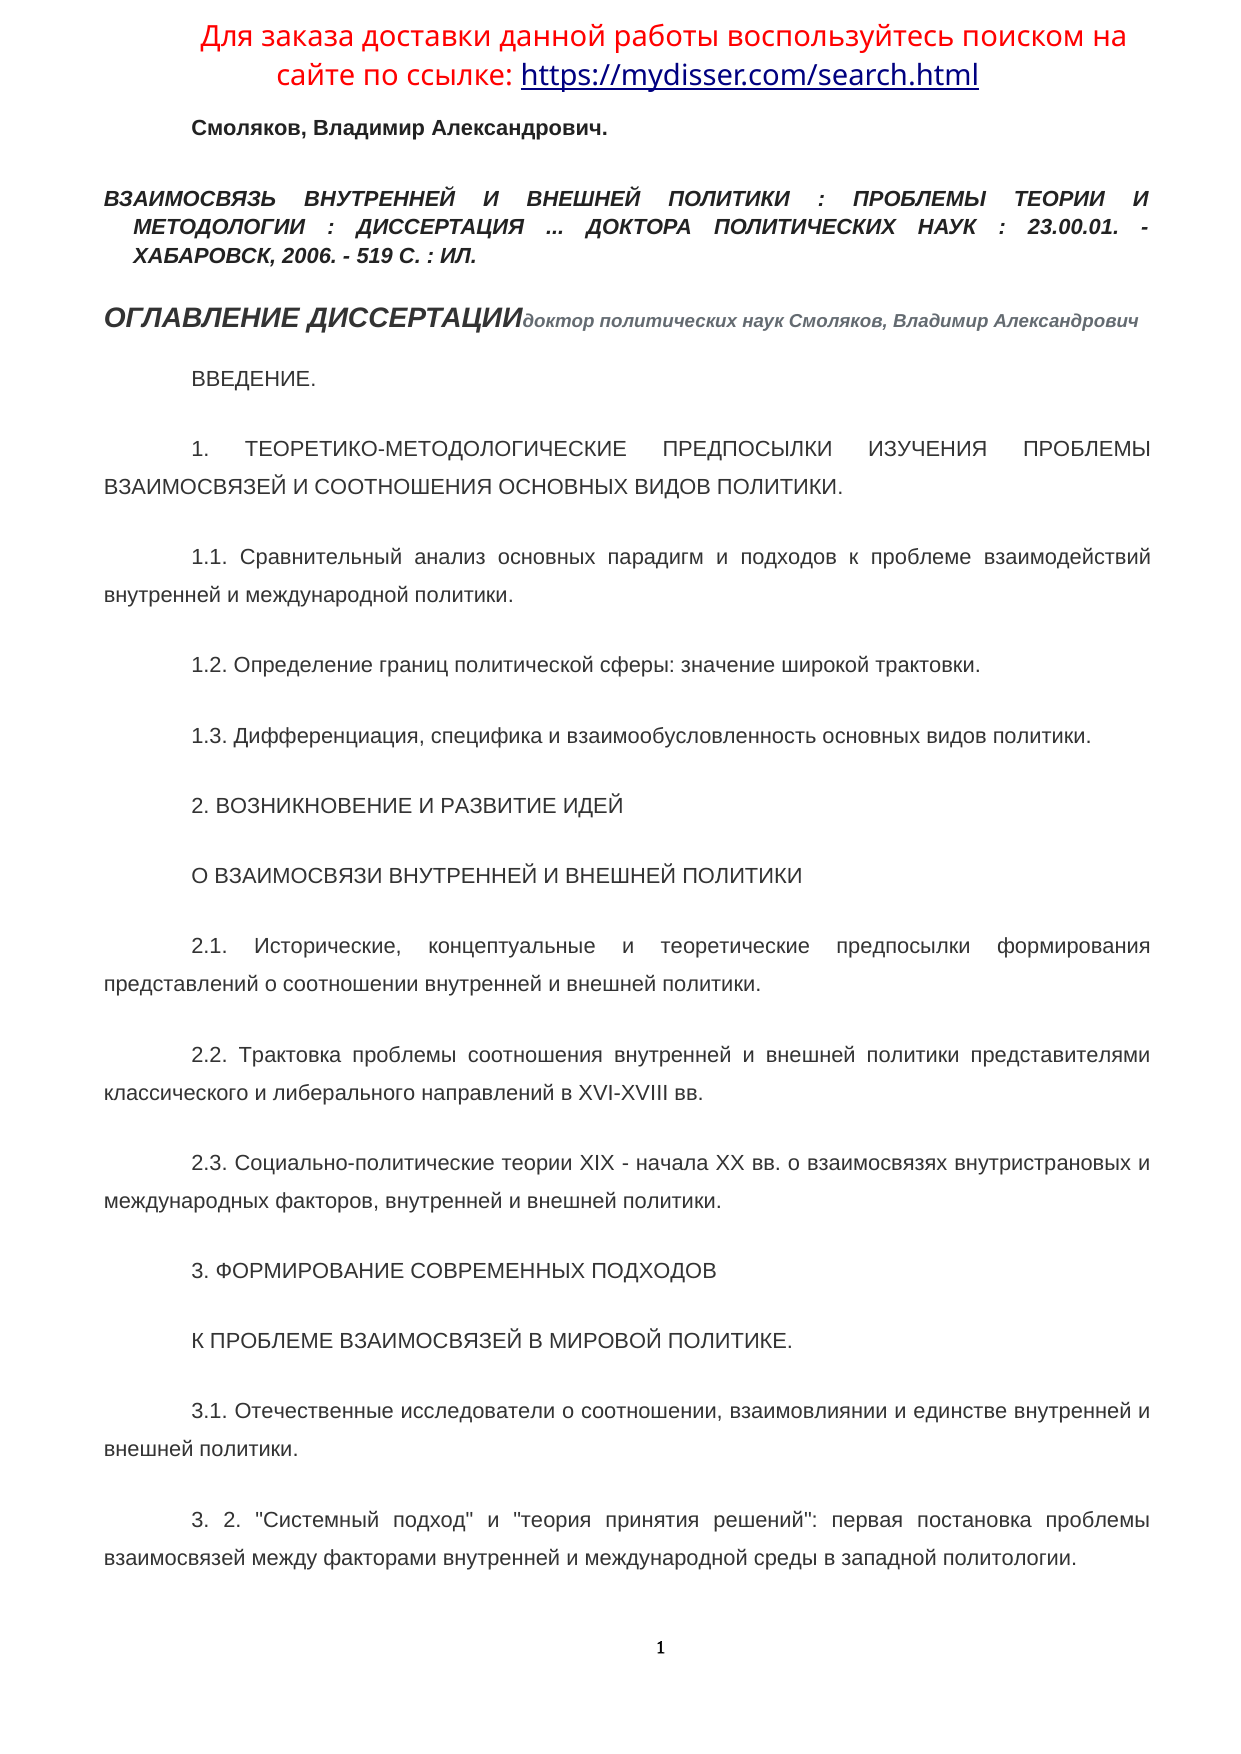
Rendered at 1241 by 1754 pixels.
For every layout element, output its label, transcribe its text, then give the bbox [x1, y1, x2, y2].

text 3.1. Отечественные исследователи о соотношении, взаимовлиянии и единстве внутренней и внешней политики. [103, 1398, 1152, 1461]
subtitle Взаимосвязь внутренней и внешней политики : проблемы теории и методологии : диссертация ... доктора политических наук : 23.00.01. - Хабаровск, 2006. - 519 с. : ил. [103, 182, 1152, 268]
text 2.3. Социально-политические теории XIX - начала XX вв. о взаимосвязях внутристрановых и международных факторов, внутренней и внешней политики. [103, 1150, 1152, 1213]
text О ВЗАИМОСВЯЗИ ВНУТРЕННЕЙ И ВНЕШНЕЙ ПОЛИТИКИ [103, 863, 1152, 888]
text 1.1. Сравнительный анализ основных парадигм и подходов к проблеме взаимодействий внутренней и международной политики. [103, 544, 1152, 607]
text К ПРОБЛЕМЕ ВЗАИМОСВЯЗЕЙ В МИРОВОЙ ПОЛИТИКЕ. [103, 1328, 1152, 1353]
text Смоляков, Владимир Александрович. [103, 115, 1152, 140]
text 2.2. Трактовка проблемы соотношения внутренней и внешней политики представителями классического и либерального направлений в XVI-XVIII вв. [103, 1042, 1152, 1104]
text 1.2. Определение границ политической сферы: значение широкой трактовки. [103, 652, 1152, 677]
text 2. ВОЗНИКНОВЕНИЕ И РАЗВИТИЕ ИДЕЙ [103, 793, 1152, 818]
text ВВЕДЕНИЕ. [103, 366, 1152, 391]
text 3. ФОРМИРОВАНИЕ СОВРЕМЕННЫХ ПОДХОДОВ [103, 1258, 1152, 1283]
text 2.1. Исторические, концептуальные и теоретические предпосылки формирования представлений о соотношении внутренней и внешней политики. [103, 933, 1152, 996]
subtitle Оглавление диссертациидоктор политических наук Смоляков, Владимир Александрович [103, 301, 1152, 333]
text 1. ТЕОРЕТИКО-МЕТОДОЛОГИЧЕСКИЕ ПРЕДПОСЫЛКИ ИЗУЧЕНИЯ ПРОБЛЕМЫ ВЗАИМОСВЯЗЕЙ И СООТНОШЕНИЯ ОСНОВНЫХ ВИДОВ ПОЛИТИКИ. [103, 436, 1152, 499]
text 3. 2. "Системный подход" и "теория принятия решений": первая постановка проблемы взаимосвязей между факторами внутренней и международной среды в западной политологии. [103, 1507, 1152, 1569]
text 1.3. Дифференциация, специфика и взаимообусловленность основных видов политики. [103, 722, 1152, 748]
